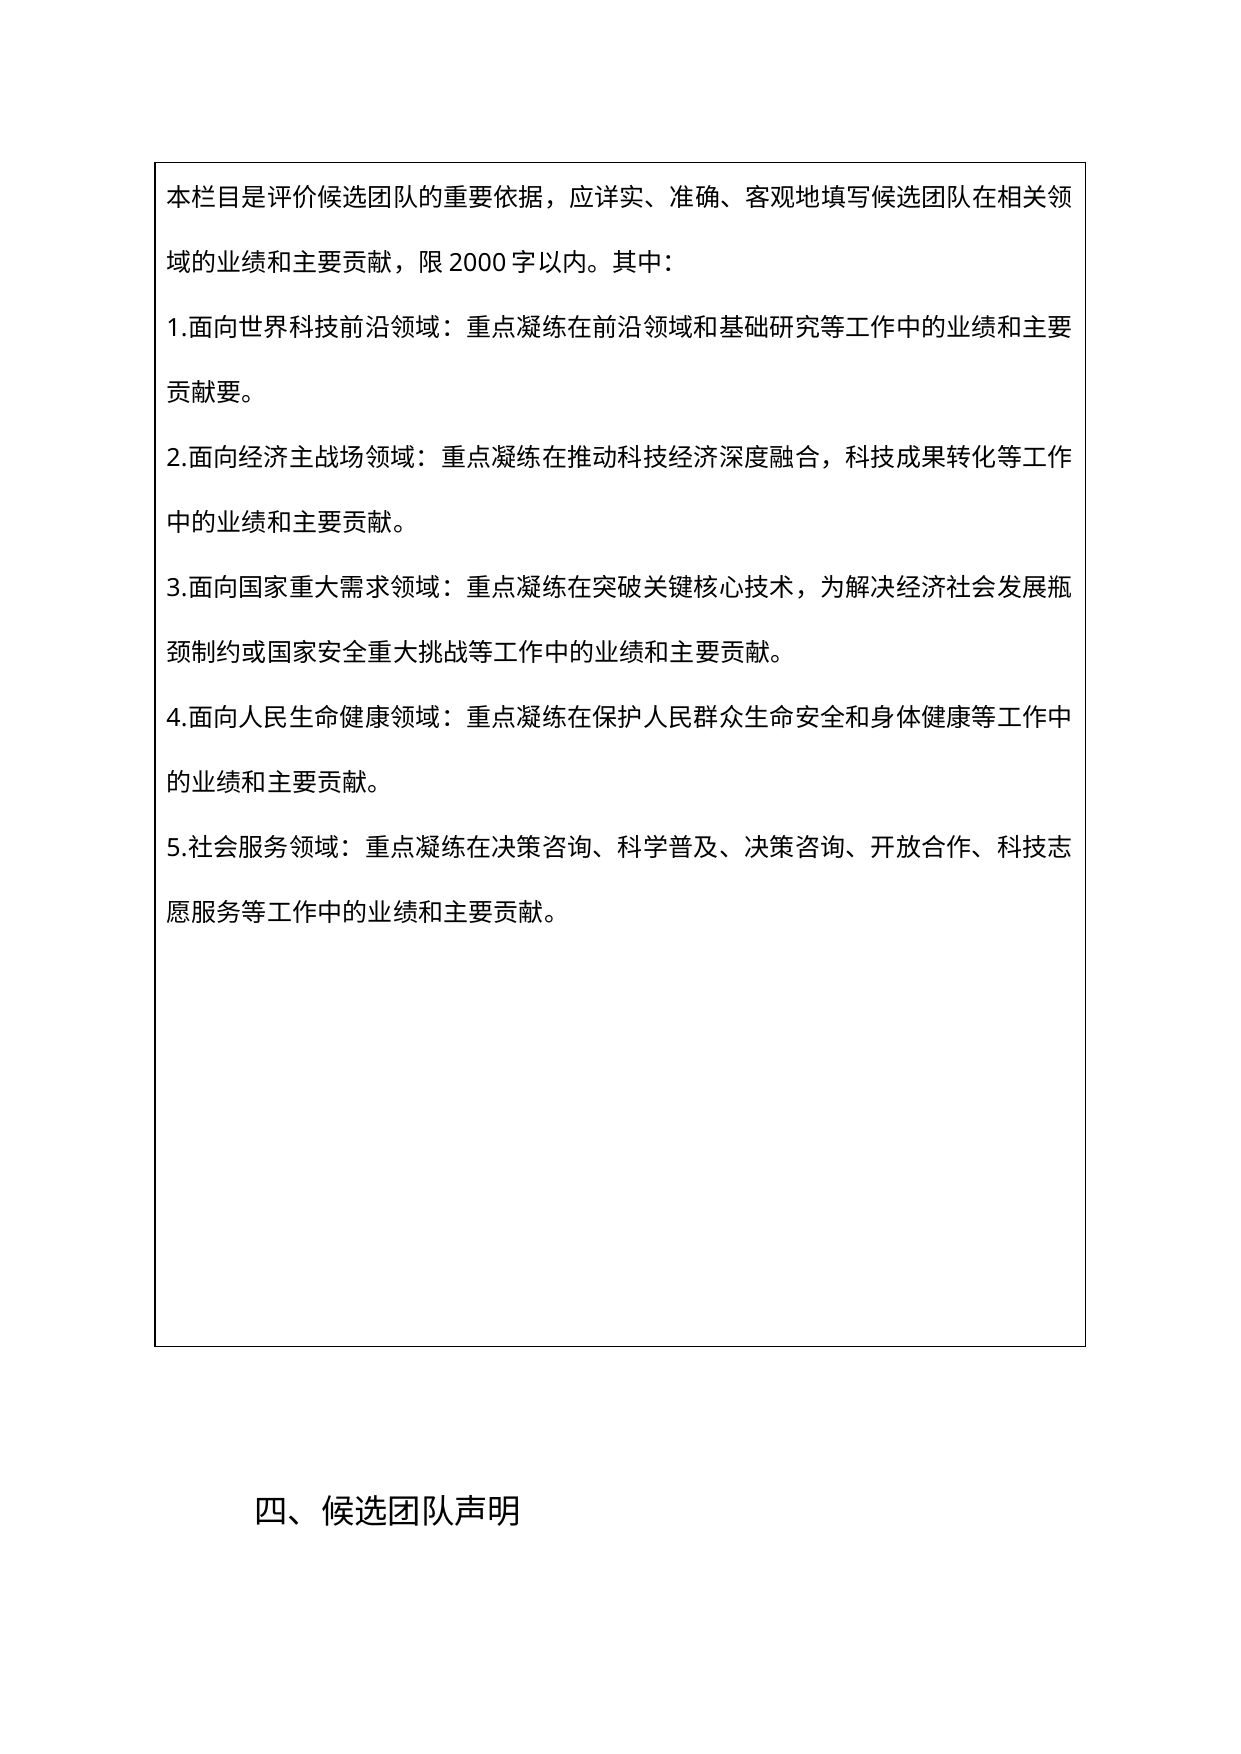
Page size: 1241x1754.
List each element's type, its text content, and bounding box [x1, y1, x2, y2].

text 四、候选团队声明 [187, 1477, 1053, 1542]
table_header 本栏目是评价候选团队的重要依据，应详实、准确、客观地填写候选团队在相关领域的业绩和主要贡献，限2000字以内。其中： 1.面向世界科技前沿领域：重点凝练在前沿领域和基础研究等工作中的业绩和主要贡献要。 2.面向经济主战场领域：重点凝练在推动科技经济深度融合，科技成果转化等工作中的业绩和主要贡献。 3.面向国家重大需求领域：重点凝练在突破关键核心技术，为解决经济社会发展瓶颈制约或国家安全重大挑战等工作中的业绩和主要贡献。 4.面向人民生命健康领域：重点凝练在保护人民群众生命安全和身体健康等工作中的业绩和主要贡献。 5.社会服务领域：重点凝练在决策咨询、科学普及、决策咨询、开放合作、科技志愿服务等工作中的业绩和主要贡献。 [156, 163, 1085, 1346]
